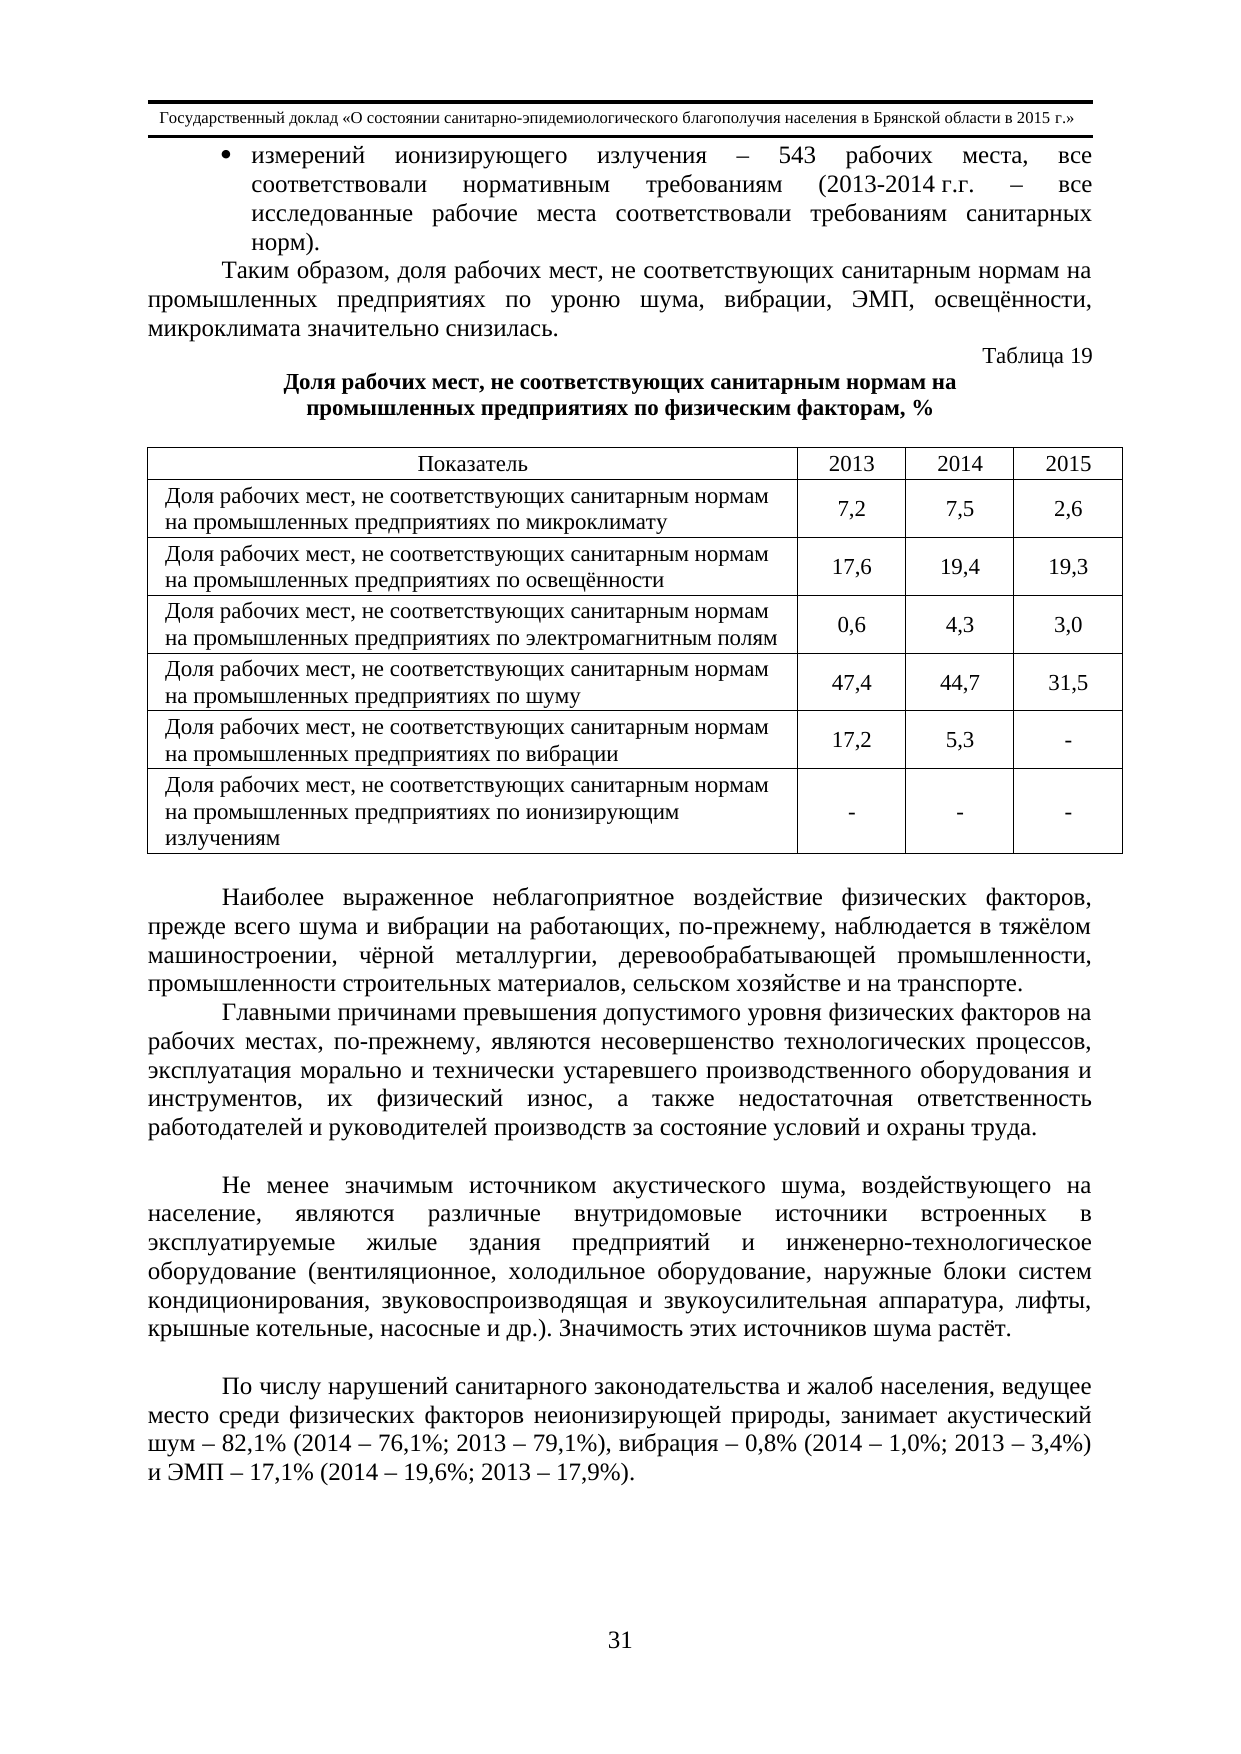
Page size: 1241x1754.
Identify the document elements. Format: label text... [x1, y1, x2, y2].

text По числу нарушений санитарного законодательства и жалоб населения, ведущее место среди физических факторов неионизирующей природы, занимает акустический шум – 82,1% (2014 – 76,1%; 2013 – 79,1%), вибрация – 0,8% (2014 – 1,0%; 2013 – 3,4%) и ЭМП – 17,1% (2014 – 19,6%; 2013 – 17,9%). [148, 1371, 1092, 1486]
text Таким образом, доля рабочих мест, не соответствующих санитарным нормам на промышленных предприятиях по уроню шума, вибрации, ЭМП, освещённости, микроклимата значительно снизилась. [148, 255, 1092, 342]
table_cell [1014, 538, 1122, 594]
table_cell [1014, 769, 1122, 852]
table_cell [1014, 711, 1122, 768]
text Не менее значимым источником акустического шума, воздействующего на население, являются различные внутридомовые источники встроенных в эксплуатируемые жилые здания предприятий и инженерно-технологическое оборудование (вентиляционное, холодильное оборудование, наружные блоки систем кондиционирования, звуковоспроизводящая и звукоусилительная аппаратура, лифты, крышные котельные, насосные и др.). Значимость этих источников шума растёт. [148, 1170, 1092, 1342]
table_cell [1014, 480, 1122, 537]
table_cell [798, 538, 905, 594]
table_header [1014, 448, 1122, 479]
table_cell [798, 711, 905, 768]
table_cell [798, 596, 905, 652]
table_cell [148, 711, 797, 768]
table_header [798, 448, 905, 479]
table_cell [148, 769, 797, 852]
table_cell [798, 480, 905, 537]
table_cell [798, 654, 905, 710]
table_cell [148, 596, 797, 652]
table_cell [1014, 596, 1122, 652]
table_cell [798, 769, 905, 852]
text Доля рабочих мест, не соответствующих санитарным нормам на промышленных предприятиях по физическим факторам, % [148, 368, 1092, 421]
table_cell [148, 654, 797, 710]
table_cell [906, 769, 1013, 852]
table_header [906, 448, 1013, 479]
text Таблица 19 [148, 342, 1092, 368]
text Наиболее выраженное неблагоприятное воздействие физических факторов, прежде всего шума и вибрации на работающих, по-прежнему, наблюдается в тяжёлом машиностроении, чёрной металлургии, деревообрабатывающей промышленности, промышленности строительных материалов, сельском хозяйстве и на транспорте. [148, 882, 1092, 997]
list измерений ионизирующего излучения – 543 рабочих места, все соответствовали нормативным требованиям (2013-2014 г.г. – все исследованные рабочие места соответствовали требованиям санитарных норм). [222, 140, 1092, 255]
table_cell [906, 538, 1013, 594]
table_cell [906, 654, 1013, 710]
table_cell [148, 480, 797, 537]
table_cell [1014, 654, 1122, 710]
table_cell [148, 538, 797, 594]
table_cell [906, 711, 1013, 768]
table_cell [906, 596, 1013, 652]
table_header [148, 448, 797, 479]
text Главными причинами превышения допустимого уровня физических факторов на рабочих местах, по-прежнему, являются несовершенство технологических процессов, эксплуатация морально и технически устаревшего производственного оборудования и инструментов, их физический износ, а также недостаточная ответственность работодателей и руководителей производств за состояние условий и охраны труда. [148, 997, 1092, 1141]
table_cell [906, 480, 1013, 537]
